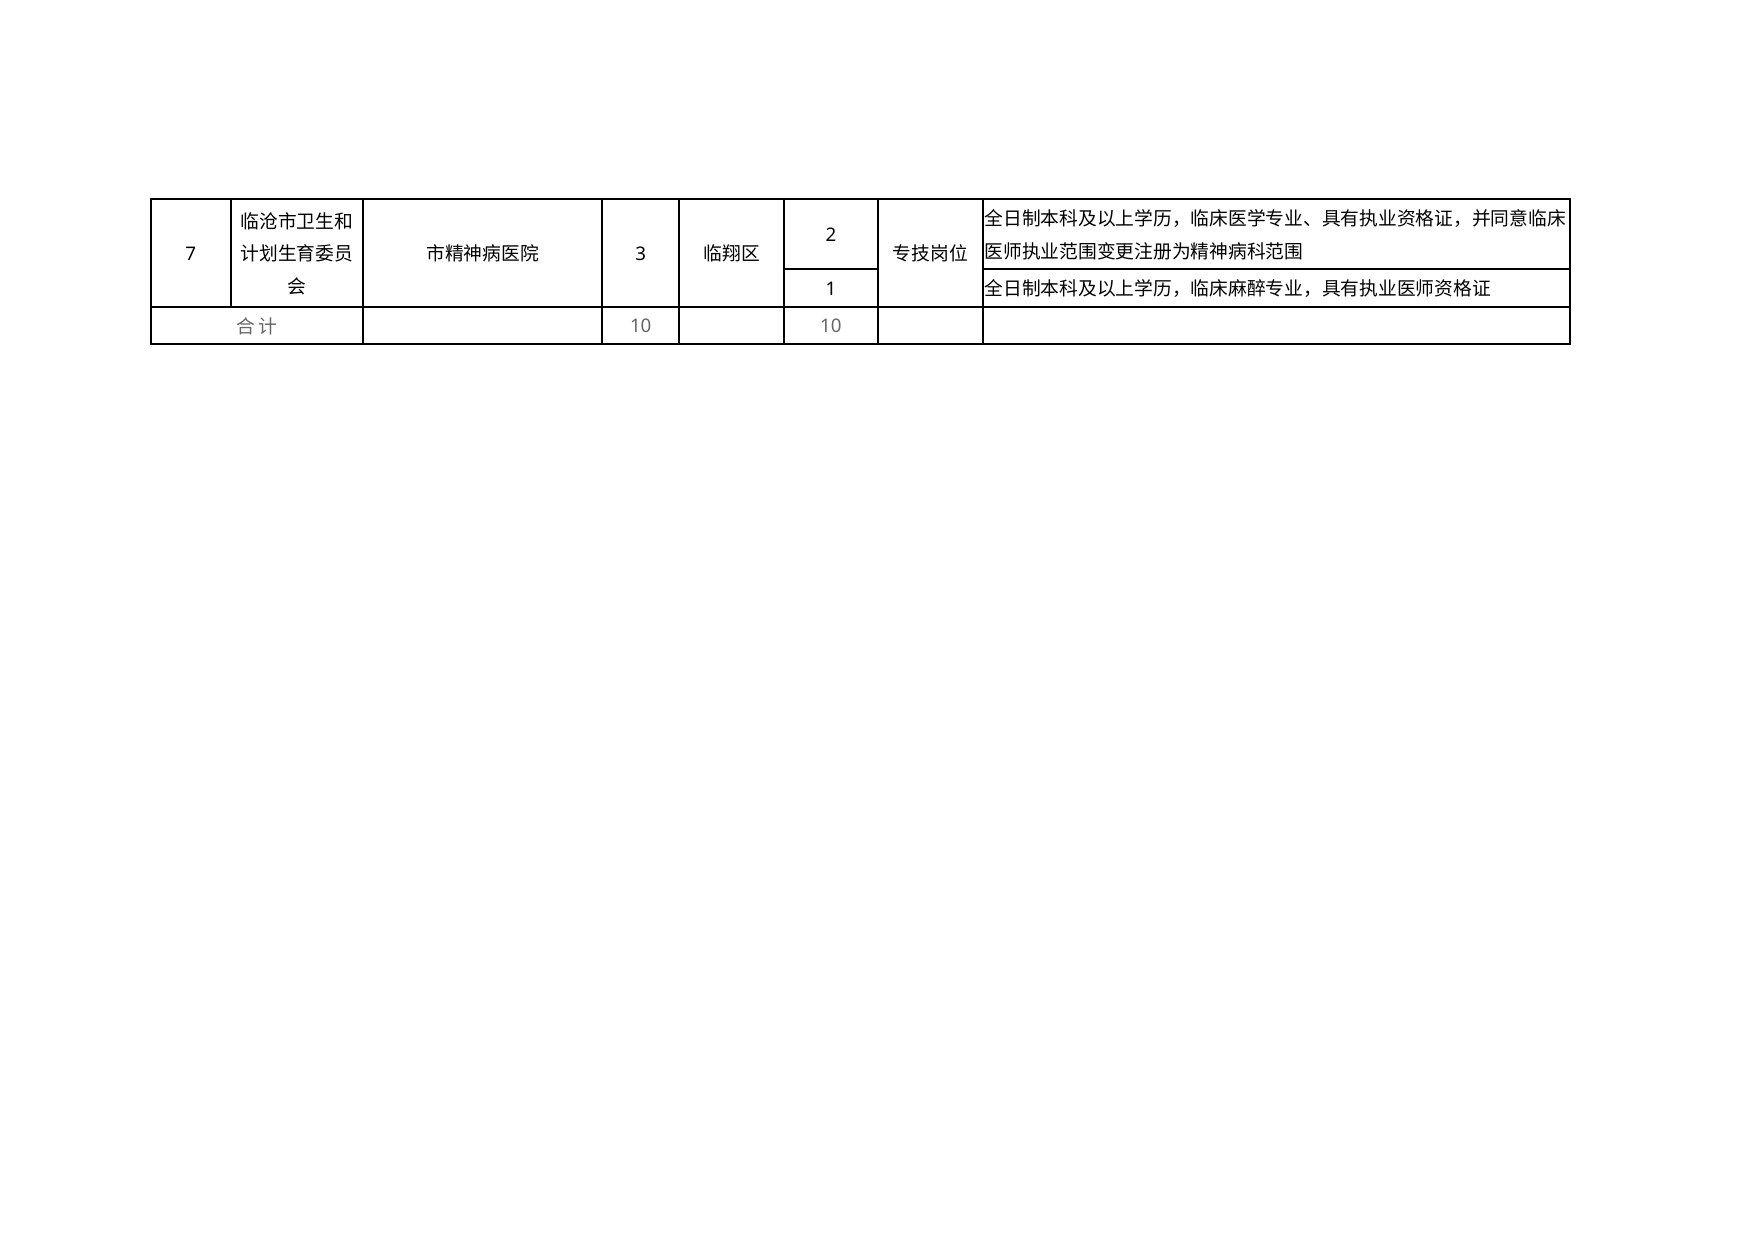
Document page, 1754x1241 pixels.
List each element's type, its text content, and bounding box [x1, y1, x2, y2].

table_cell [984, 308, 1569, 343]
table_cell [364, 308, 601, 343]
table_cell 7 [152, 200, 230, 306]
table_cell 10 [785, 308, 877, 343]
table_cell 专技岗位 [879, 200, 982, 306]
table_cell 合 计 [152, 308, 362, 343]
table_cell [680, 308, 783, 343]
table_cell 1 [785, 270, 877, 306]
table_cell 2 [785, 200, 877, 268]
table_cell 3 [603, 200, 678, 306]
table_cell 全日制本科及以上学历，临床医学专业、具有执业资格证，并同意临床医师执业范围变更注册为精神病科范围 [984, 200, 1569, 268]
table_cell 临沧市卫生和计划生育委员会 [232, 200, 362, 306]
table_cell 临翔区 [680, 200, 783, 306]
table_cell [879, 308, 982, 343]
table_cell 全日制本科及以上学历，临床麻醉专业，具有执业医师资格证 [984, 270, 1569, 306]
table_cell 市精神病医院 [364, 200, 601, 306]
table_cell 10 [603, 308, 678, 343]
